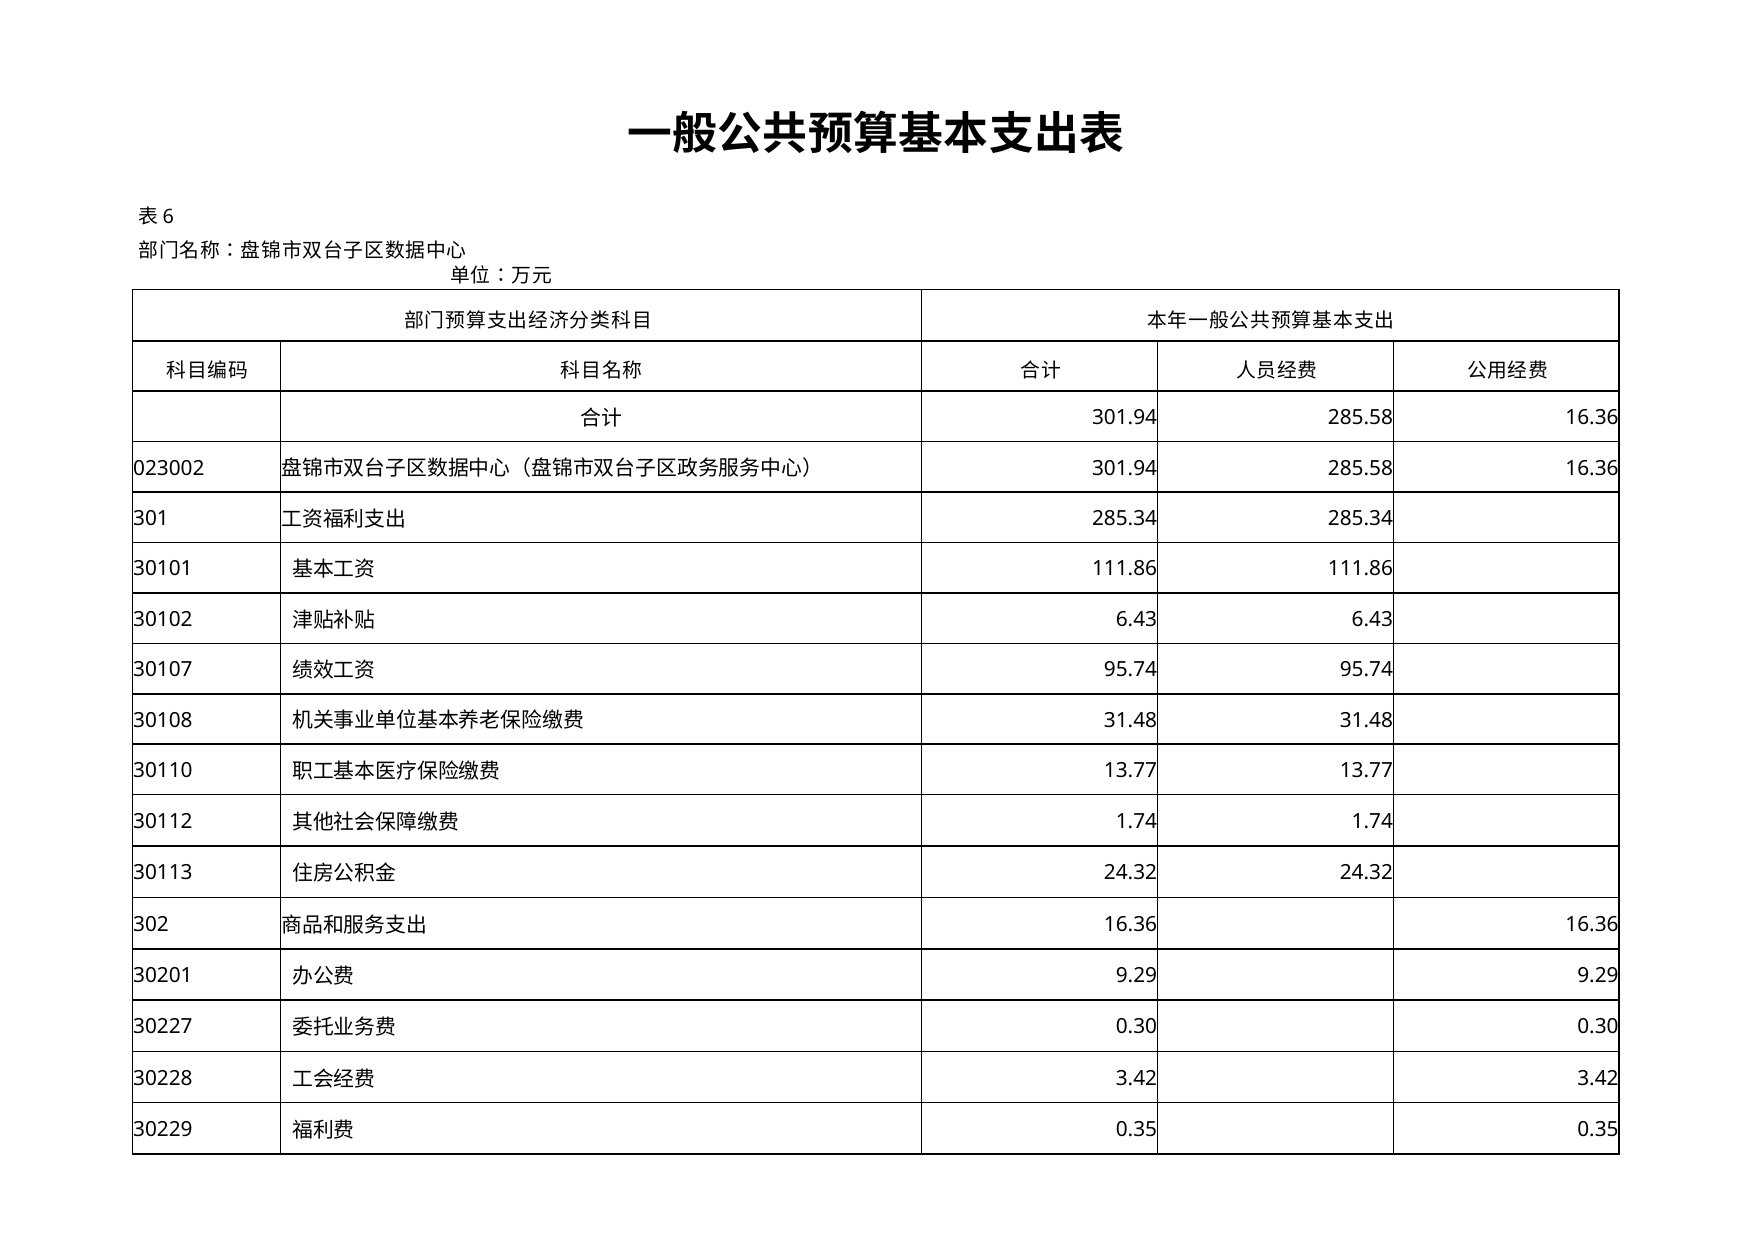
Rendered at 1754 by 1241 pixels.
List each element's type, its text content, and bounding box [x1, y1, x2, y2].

table_cell 办公费 [281, 950, 921, 999]
table_cell [1158, 1052, 1393, 1102]
table_header 部门预算支出经济分类科目 [133, 290, 921, 340]
table_cell 科目名称 [281, 342, 921, 390]
table_cell 95.74 [922, 644, 1157, 693]
table_cell 16.36 [1394, 392, 1618, 441]
table_cell 1.74 [922, 795, 1157, 845]
table_cell [1394, 745, 1618, 794]
table_cell [1394, 493, 1618, 542]
table_cell 基本工资 [281, 543, 921, 592]
table_cell 商品和服务支出 [281, 898, 921, 948]
table_cell [1394, 543, 1618, 592]
table_cell 委托业务费 [281, 1001, 921, 1051]
table_cell 285.34 [1158, 493, 1393, 542]
table_cell [1394, 847, 1618, 896]
table_cell 3.42 [922, 1052, 1157, 1102]
table_cell 绩效工资 [281, 644, 921, 693]
table_cell 工资福利支出 [281, 493, 921, 542]
table_cell 95.74 [1158, 644, 1393, 693]
table_cell 职工基本医疗保险缴费 [281, 745, 921, 794]
table_cell 合计 [922, 342, 1157, 390]
table_cell 30201 [133, 950, 280, 999]
table_cell 30229 [133, 1103, 280, 1153]
table_cell [1394, 594, 1618, 642]
table_cell 30228 [133, 1052, 280, 1102]
table_cell 30227 [133, 1001, 280, 1051]
text 一般公共预算基本支出表 [627, 104, 1621, 161]
table_cell [1158, 1103, 1393, 1153]
table_cell 3.42 [1394, 1052, 1618, 1102]
table_cell 31.48 [1158, 695, 1393, 743]
table_cell 1.74 [1158, 795, 1393, 845]
table_cell [1394, 795, 1618, 845]
table_cell 24.32 [922, 847, 1157, 896]
table_cell 科目编码 [133, 342, 280, 390]
table_cell 285.58 [1158, 442, 1393, 491]
table_cell 31.48 [922, 695, 1157, 743]
table_cell [1158, 1001, 1393, 1051]
table_cell 285.34 [922, 493, 1157, 542]
table_cell [1394, 644, 1618, 693]
table_cell 9.29 [1394, 950, 1618, 999]
table_cell 30110 [133, 745, 280, 794]
text 部门名称：盘锦市双台子区数据中心 单位：万元 [138, 236, 1621, 289]
table_cell 30113 [133, 847, 280, 896]
table_cell 301.94 [922, 392, 1157, 441]
table_cell 盘锦市双台子区数据中心（盘锦市双台子区政务服务中心） [281, 442, 921, 491]
table_cell 0.30 [922, 1001, 1157, 1051]
table_cell 工会经费 [281, 1052, 921, 1102]
table_cell 30102 [133, 594, 280, 642]
table_cell 6.43 [1158, 594, 1393, 642]
table_cell 0.35 [1394, 1103, 1618, 1153]
table_cell 16.36 [1394, 442, 1618, 491]
table_cell 24.32 [1158, 847, 1393, 896]
table_cell 111.86 [1158, 543, 1393, 592]
table_cell 13.77 [922, 745, 1157, 794]
table_cell 人员经费 [1158, 342, 1393, 390]
table_cell 机关事业单位基本养老保险缴费 [281, 695, 921, 743]
table_cell 合计 [281, 392, 921, 441]
table_cell 公用经费 [1394, 342, 1618, 390]
table_cell 津贴补贴 [281, 594, 921, 642]
table_cell 0.30 [1394, 1001, 1618, 1051]
table_cell 301 [133, 493, 280, 542]
table_cell 30101 [133, 543, 280, 592]
table_cell 30112 [133, 795, 280, 845]
table_cell 30108 [133, 695, 280, 743]
table_cell [1158, 898, 1393, 948]
table_cell 0.35 [922, 1103, 1157, 1153]
table_header 本年一般公共预算基本支出 [922, 290, 1618, 340]
table_cell 302 [133, 898, 280, 948]
table_cell [133, 392, 280, 441]
table_cell 住房公积金 [281, 847, 921, 896]
table_cell 9.29 [922, 950, 1157, 999]
table_cell 301.94 [922, 442, 1157, 491]
table_cell [1394, 695, 1618, 743]
table_cell 福利费 [281, 1103, 921, 1153]
table_cell [1158, 950, 1393, 999]
table_cell 16.36 [1394, 898, 1618, 948]
table_cell 111.86 [922, 543, 1157, 592]
table_cell 其他社会保障缴费 [281, 795, 921, 845]
table_cell 30107 [133, 644, 280, 693]
table_cell 023002 [133, 442, 280, 491]
table_cell 285.58 [1158, 392, 1393, 441]
text 表6 [138, 202, 1621, 228]
table_cell 6.43 [922, 594, 1157, 642]
table_cell 13.77 [1158, 745, 1393, 794]
table_cell 16.36 [922, 898, 1157, 948]
